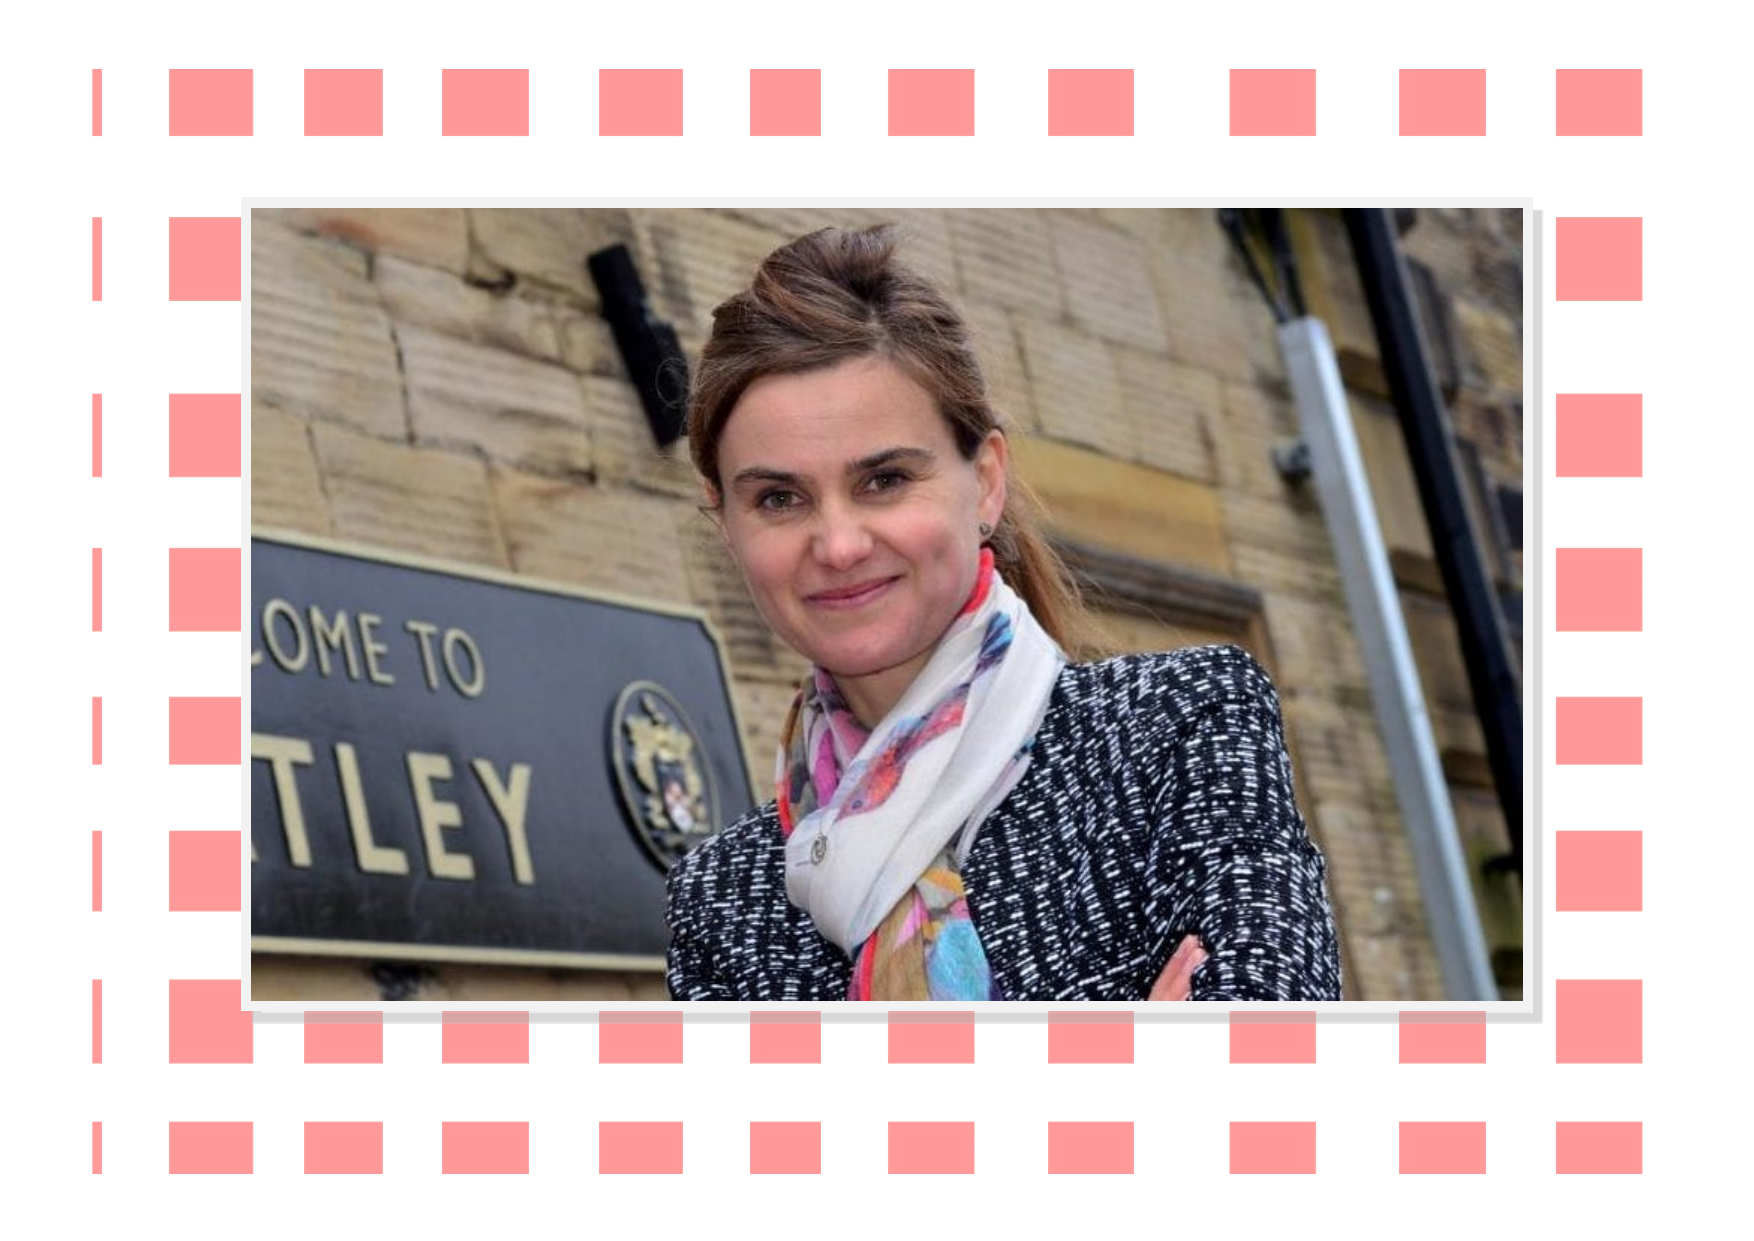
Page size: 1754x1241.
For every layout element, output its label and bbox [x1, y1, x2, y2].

picture [251, 208, 1523, 1001]
